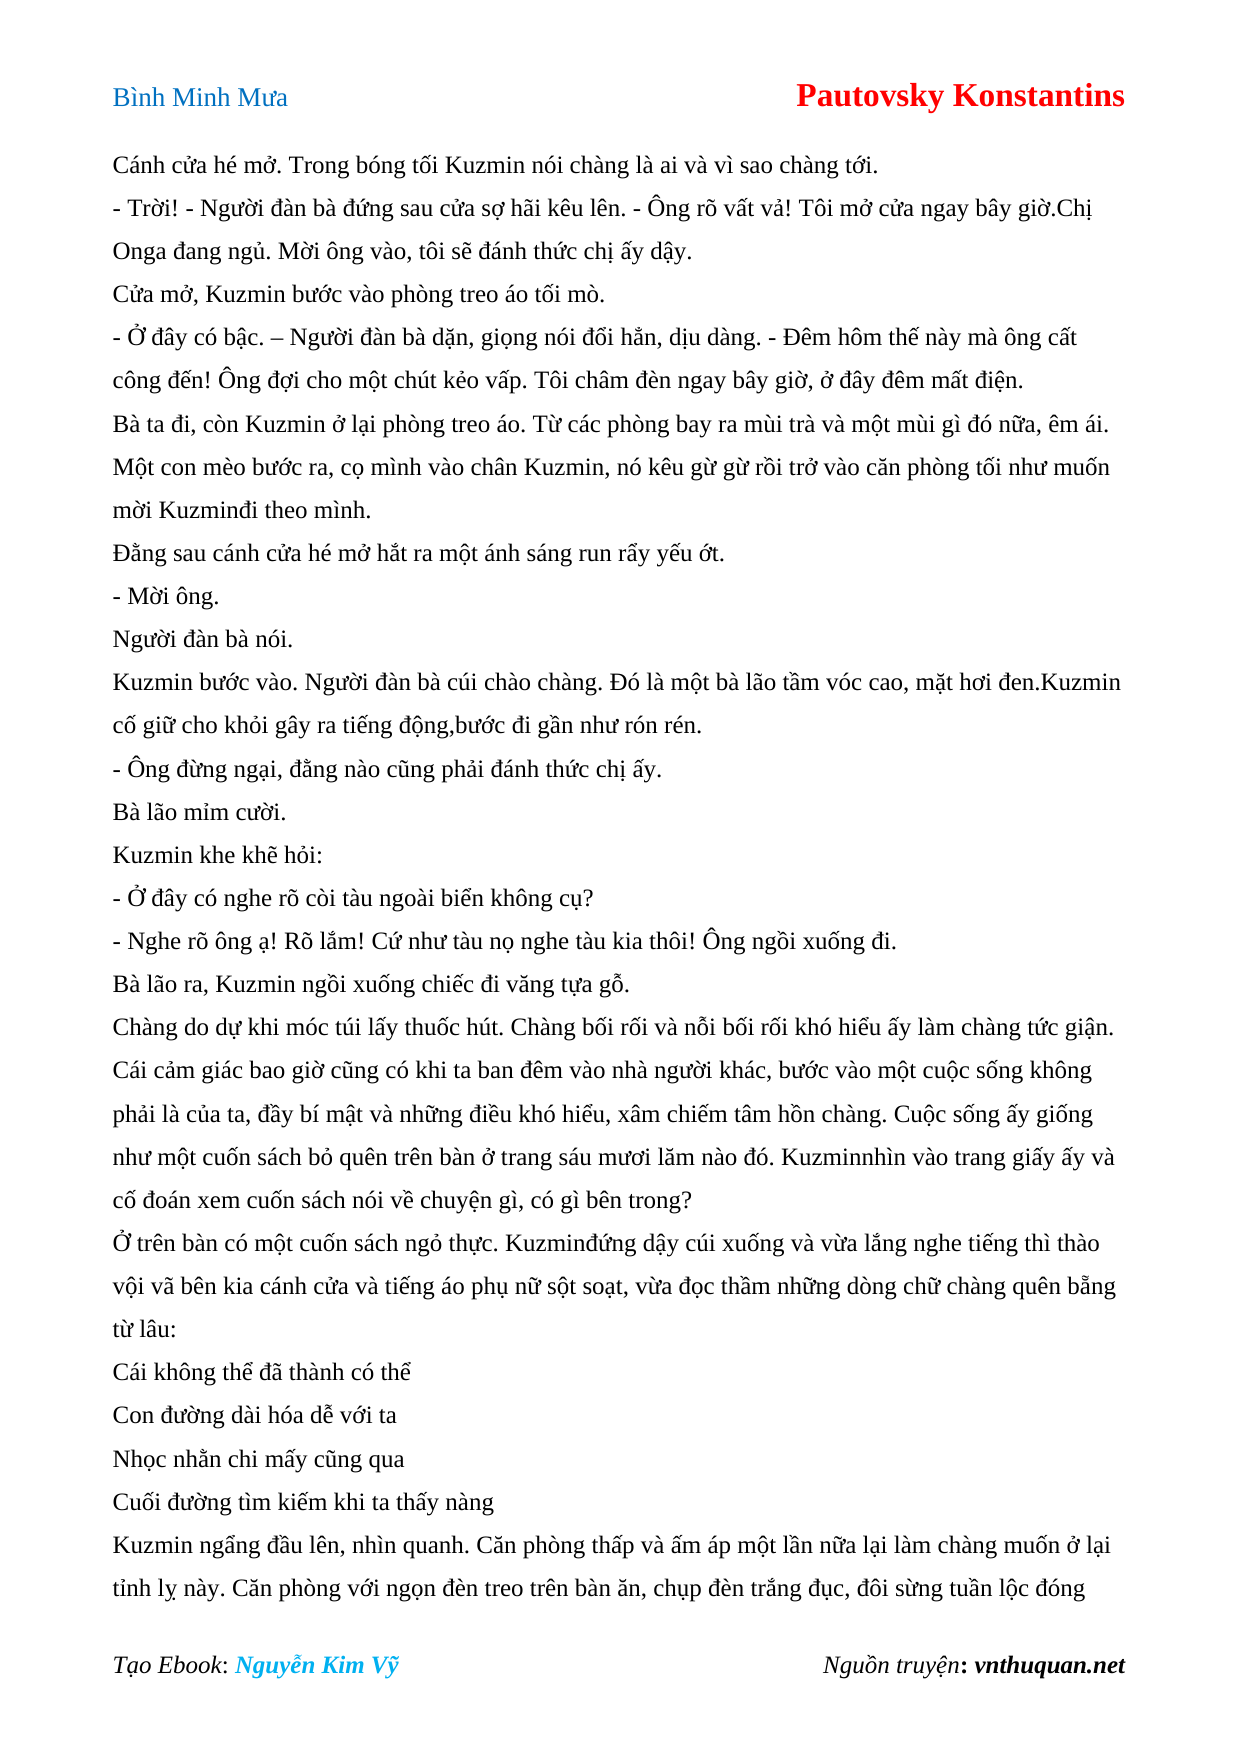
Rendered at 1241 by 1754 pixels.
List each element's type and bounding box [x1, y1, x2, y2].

text [112, 150, 1128, 1602]
